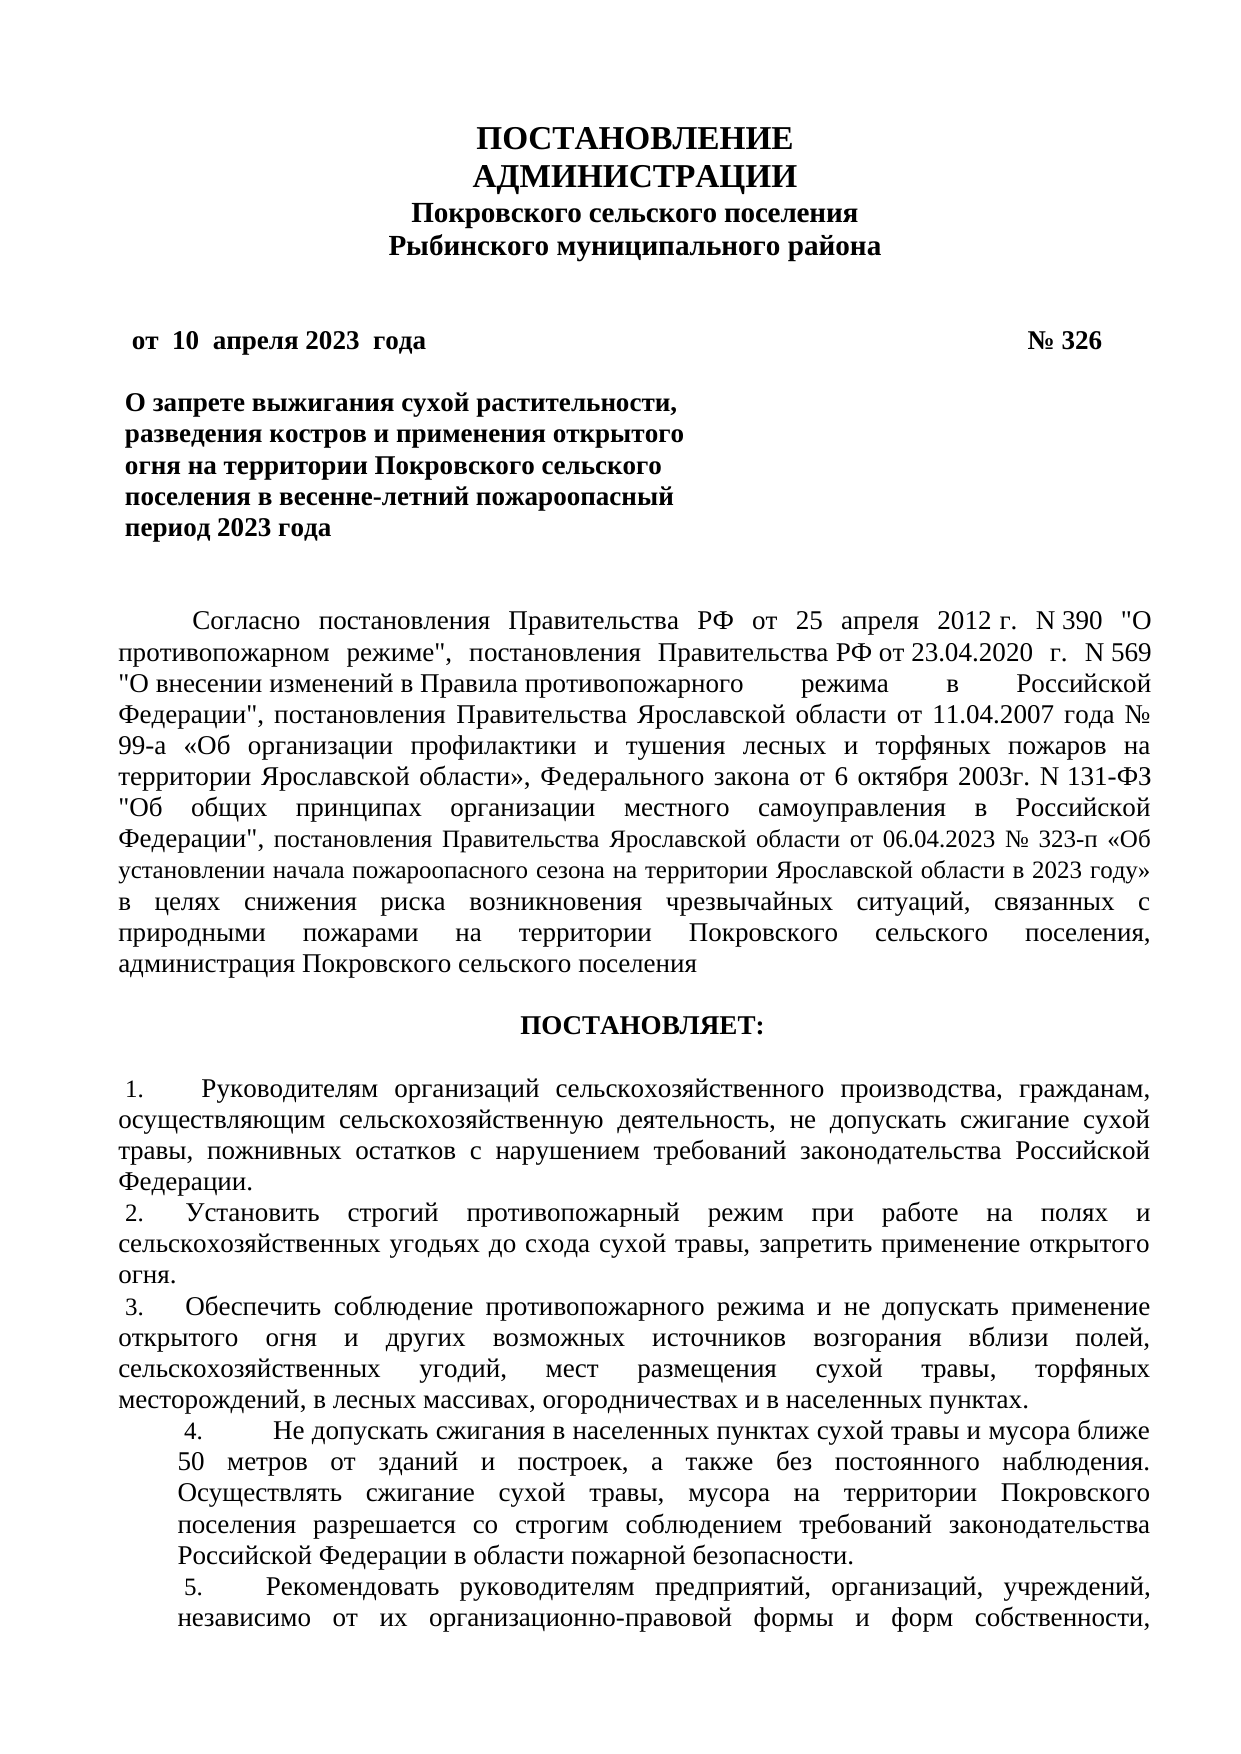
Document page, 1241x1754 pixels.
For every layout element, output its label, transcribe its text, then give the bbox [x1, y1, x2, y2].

text О запрете выжигания сухой растительности, [118, 386, 1152, 418]
text Покровского сельского поселения [118, 195, 1152, 228]
text АДМИНИСТРАЦИИ [118, 156, 1152, 195]
list Не допускать сжигания в населенных пунктах сухой травы и мусора ближе 50 метров от зданий и построек, а также без постоянного наблюдения. Осуществлять сжигание сухой травы, мусора на территории Покровского поселения разрешается со строгим соблюдением требований законодательства Российской Федерации в области пожарной безопасности. [177, 1414, 1152, 1570]
list Установить строгий противопожарный режим при работе на полях и сельскохозяйственных угодьях до схода сухой травы, запретить применение открытого огня. [118, 1196, 1152, 1290]
text от 10 апреля 2023 года № 326 [118, 324, 1152, 355]
text ПОСТАНОВЛЕНИЕ [118, 118, 1152, 156]
subtitle Рыбинского муниципального района [118, 228, 1152, 262]
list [177, 1570, 1152, 1632]
list Обеспечить соблюдение противопожарного режима и не допускать применение открытого огня и других возможных источников возгорания вблизи полей, сельскохозяйственных угодий, мест размещения сухой травы, торфяных месторождений, в лесных массивах, огородничествах и в населенных пунктах. [118, 1290, 1152, 1414]
text Согласно постановления Правительства РФ от 25 апреля 2012 г. N 390 "О противопожарном режиме", постановления Правительства РФ от 23.04.2020 г. N 569 "О внесении изменений в Правила противопожарного режима в Российской Федерации", постановления Правительства Ярославской области от 11.04.2007 года № 99-а «Об организации профилактики и тушения лесных и торфяных пожаров на территории Ярославской области», Федерального закона от 6 октября 2003г. N 131-ФЗ "Об общих принципах организации местного самоуправления в Российской Федерации", постановления Правительства Ярославской области от 06.04.2023 № 323-п «Об установлении начала пожароопасного сезона на территории Ярославской области в 2023 году» в целях снижения риска возникновения чрезвычайных ситуаций, связанных с природными пожарами на территории Покровского сельского поселения, администрация Покровского сельского поселения [118, 604, 1152, 791]
text разведения костров и применения открытого [118, 418, 1152, 449]
text ПОСТАНОВЛЯЕТ: [118, 1009, 1152, 1041]
text Согласно постановления Правительства РФ от 25 апреля 2012 г. N 390 "О противопожарном режиме", постановления Правительства РФ от 23.04.2020 г. N 569 "О внесении изменений в Правила противопожарного режима в Российской Федерации", постановления Правительства Ярославской области от 11.04.2007 года № 99-а «Об организации профилактики и тушения лесных и торфяных пожаров на территории Ярославской области», Федерального закона от 6 октября 2003г. N 131-ФЗ "Об общих принципах организации местного самоуправления в Российской Федерации", постановления Правительства Ярославской области от 06.04.2023 № 323-п «Об установлении начала пожароопасного сезона на территории Ярославской области в 2023 году» в целях снижения риска возникновения чрезвычайных ситуаций, связанных с природными пожарами на территории Покровского сельского поселения, администрация Покровского сельского поселения [118, 822, 1152, 978]
text период 2023 года [118, 511, 1152, 542]
text поселения в весенне-летний пожароопасный [118, 480, 1152, 511]
text огня на территории Покровского сельского [118, 449, 1152, 480]
list Руководителям организаций сельскохозяйственного производства, гражданам, осуществляющим сельскохозяйственную деятельность, не допускать сжигание сухой травы, пожнивных остатков с нарушением требований законодательства Российской Федерации. [118, 1072, 1152, 1196]
